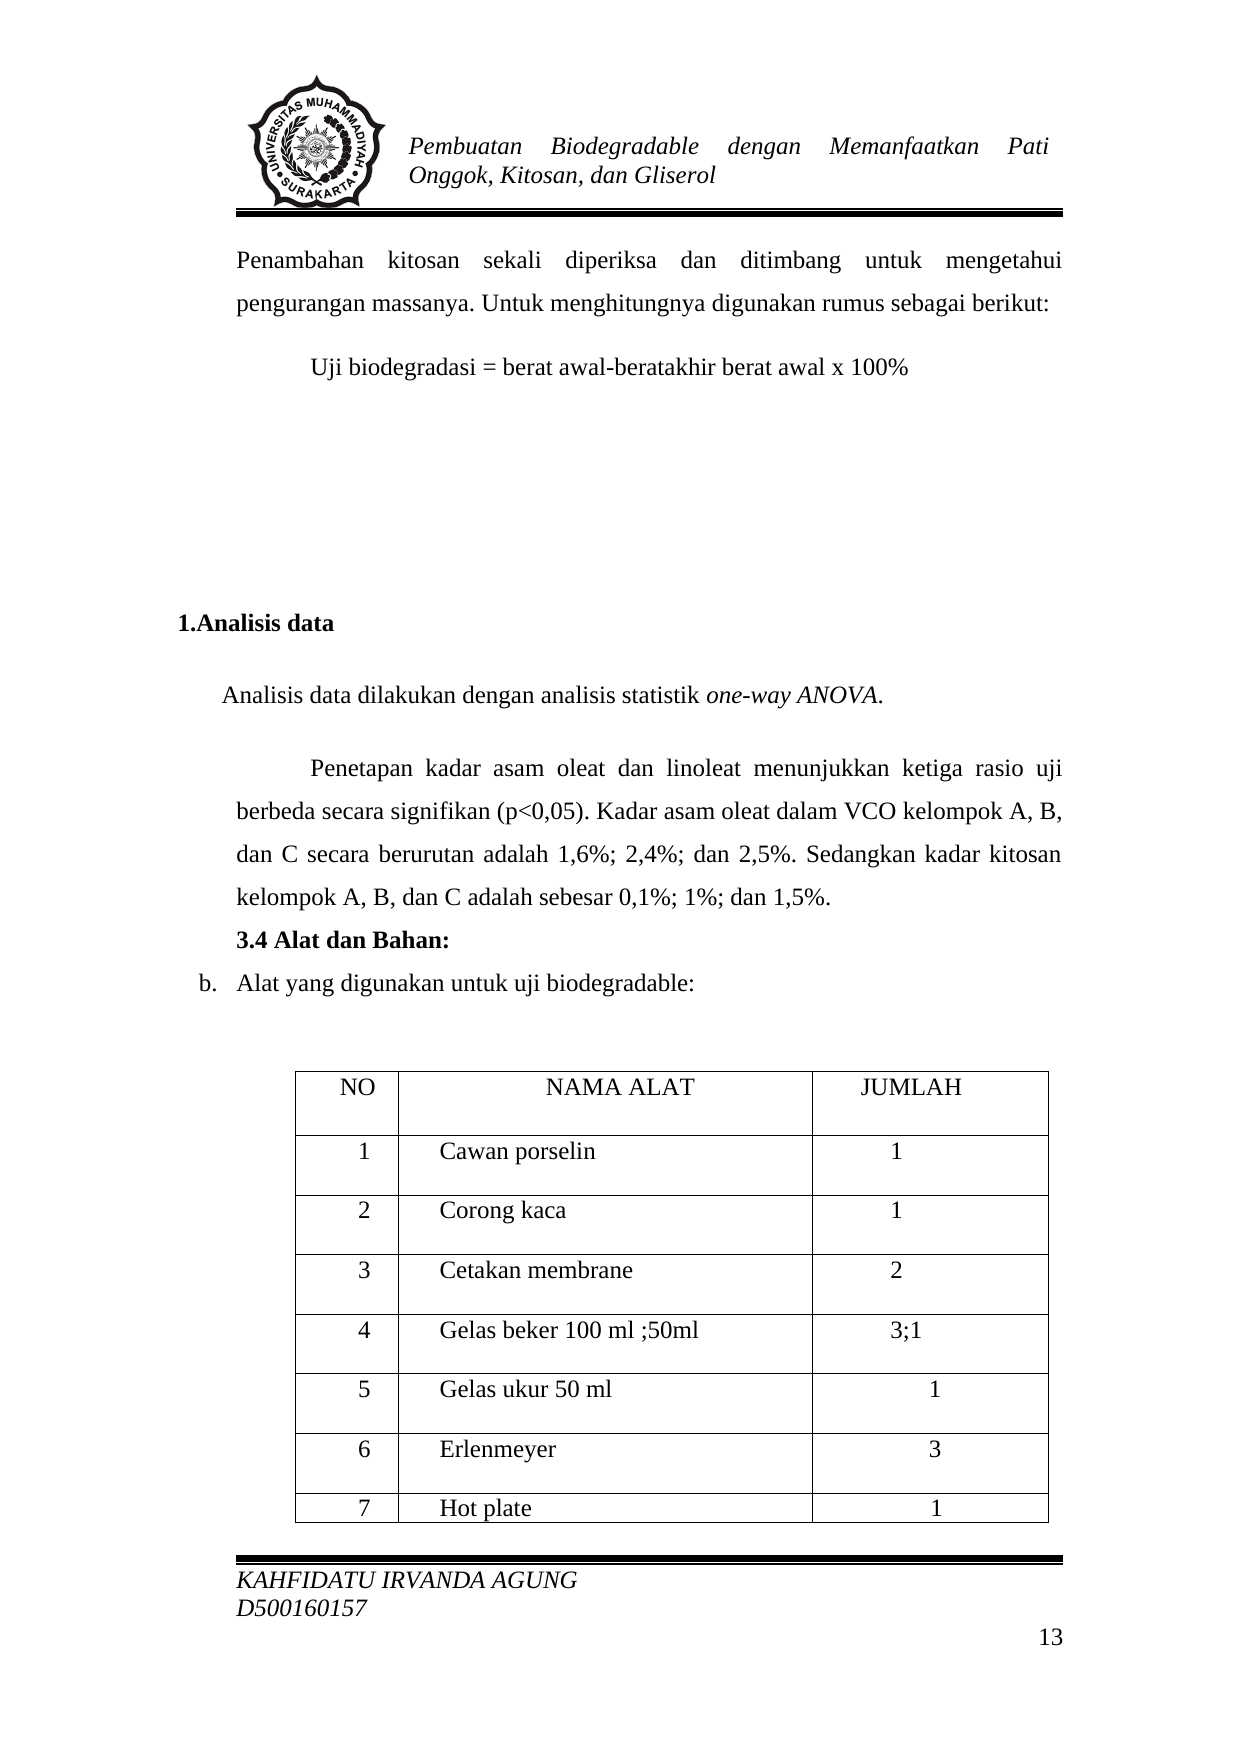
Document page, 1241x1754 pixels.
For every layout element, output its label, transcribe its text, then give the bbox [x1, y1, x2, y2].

table_cell 7 [296, 1494, 398, 1522]
text Analisis data dilakukan dengan analisis statistik one-way ANOVA. [221, 680, 1063, 709]
table_cell Gelas ukur 50 ml [399, 1374, 812, 1433]
list Alat yang digunakan untuk uji biodegradable: [199, 968, 1063, 997]
table_header JUMLAH [813, 1072, 1048, 1135]
table_cell Gelas beker 100 ml ;50ml [399, 1315, 812, 1373]
table_cell 3 [296, 1255, 398, 1314]
table_cell Corong kaca [399, 1196, 812, 1254]
table_cell 1 [813, 1374, 1048, 1433]
table_cell Cawan porselin [399, 1136, 812, 1194]
list Penetapan kadar asam oleat dan linoleat menunjukkan ketiga rasio uji berbeda secara signifikan (p<0,05). Kadar asam oleat dalam VCO kelompok A, B, dan C secara berurutan adalah 1,6%; 2,4%; dan 2,5%. Sedangkan kadar kitosan kelompok A, B, dan C adalah sebesar 0,1%; 1%; dan 1,5%. [236, 753, 1063, 911]
table_cell 2 [296, 1196, 398, 1254]
list Alat dan Bahan: [236, 925, 1063, 954]
table_cell 1 [296, 1136, 398, 1194]
table_cell 6 [296, 1434, 398, 1492]
table_cell 1 [813, 1196, 1048, 1254]
table_header NO [296, 1072, 398, 1135]
table_header NAMA ALAT [399, 1072, 812, 1135]
text Uji biodegradasi = berat awal-beratakhir berat awal x 100% [236, 352, 1063, 381]
table_cell 4 [296, 1315, 398, 1373]
table_cell Cetakan membrane [399, 1255, 812, 1314]
table_cell 3;1 [813, 1315, 1048, 1373]
picture [247, 75, 386, 208]
table_cell 3 [813, 1434, 1048, 1492]
table_cell 2 [813, 1255, 1048, 1314]
table_cell 1 [813, 1136, 1048, 1194]
table_cell 1 [813, 1494, 1048, 1522]
table_cell 5 [296, 1374, 398, 1433]
text 1.Analisis data [177, 608, 1063, 637]
table_cell Hot plate [399, 1494, 812, 1522]
table_cell Erlenmeyer [399, 1434, 812, 1492]
